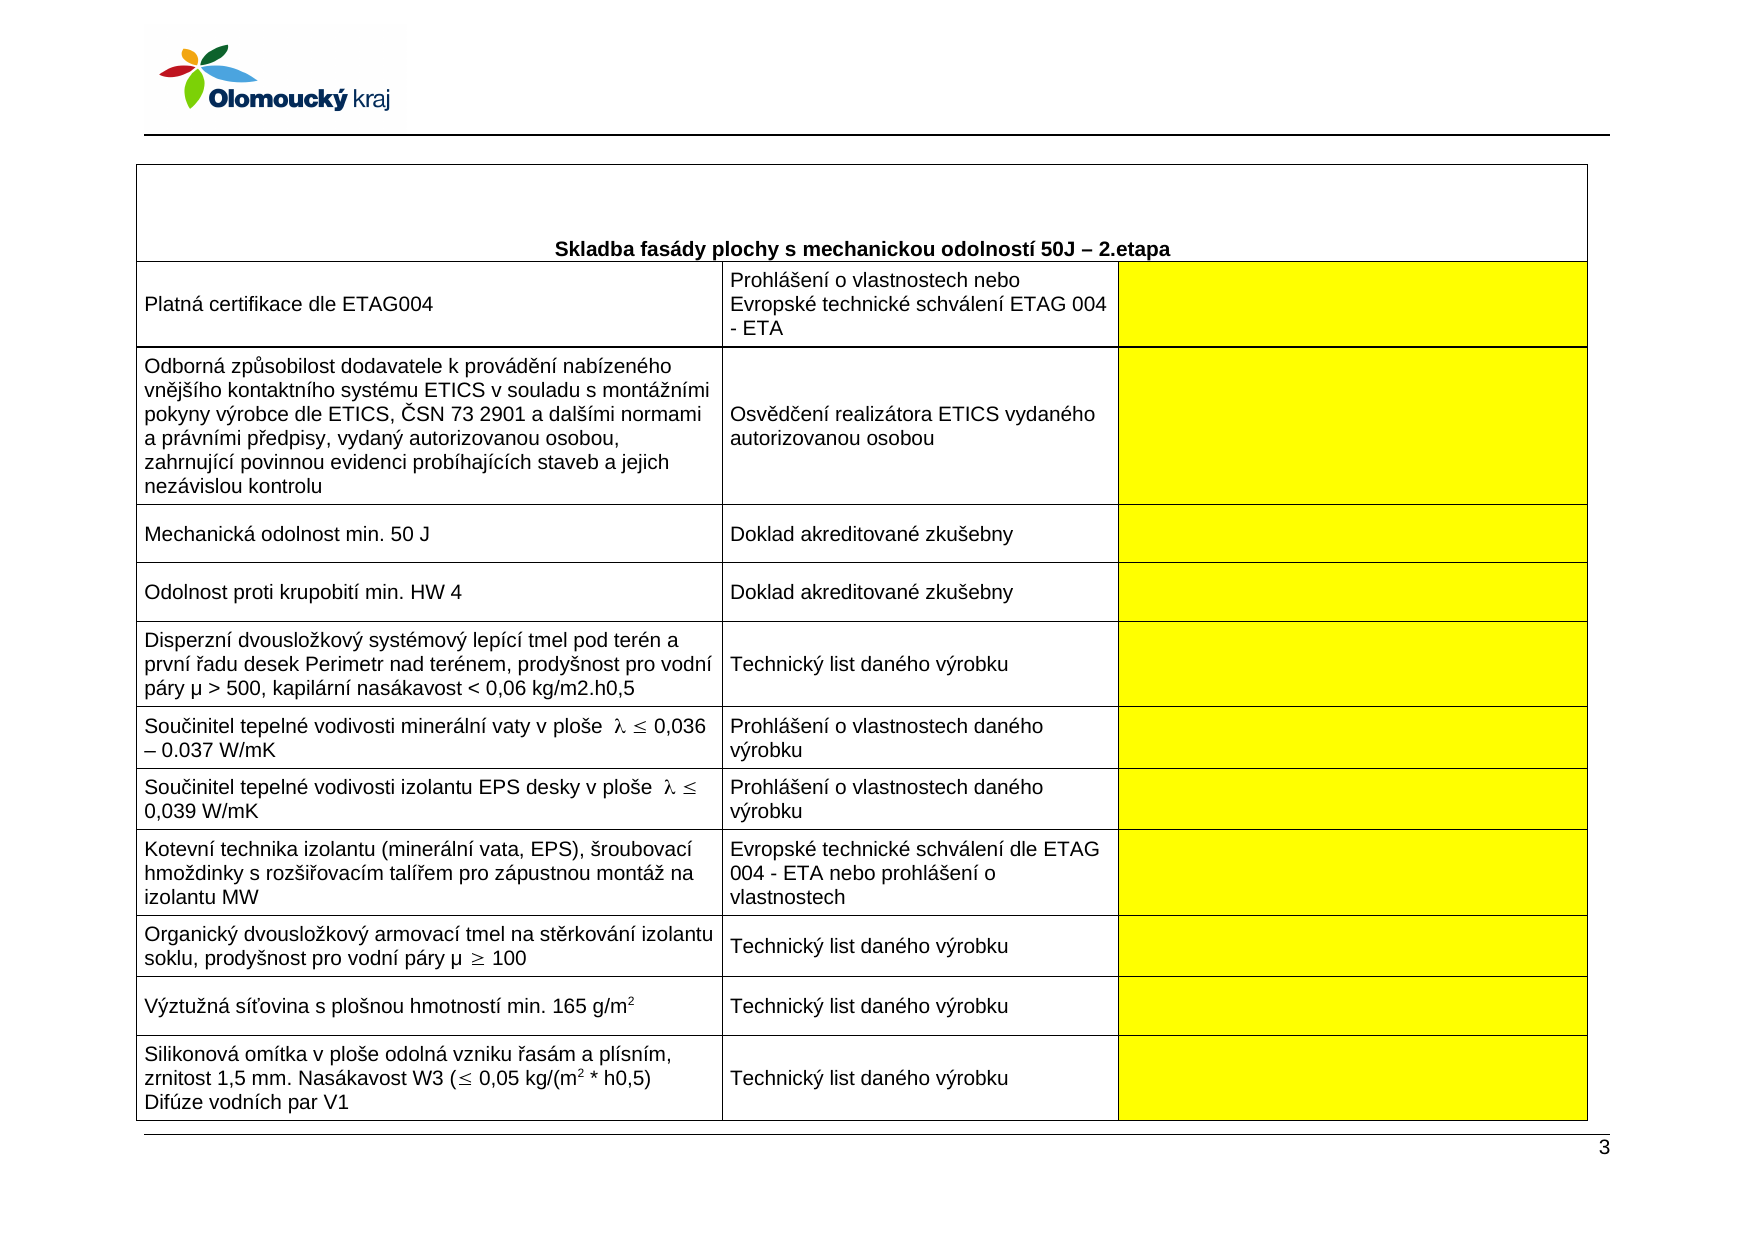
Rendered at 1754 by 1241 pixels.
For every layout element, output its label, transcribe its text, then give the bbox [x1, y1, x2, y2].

table_cell Platná certifikace dle ETAG004 [137, 262, 722, 346]
table_cell Odolnost proti krupobití min. HW 4 [137, 563, 722, 621]
table_cell Výztužná síťovina s plošnou hmotností min. 165 g/m2 [137, 977, 722, 1035]
table_cell [1119, 916, 1587, 976]
table_cell Skladba fasády plochy s mechanickou odolností 50J – 2.etapa [137, 165, 1587, 261]
table_cell Prohlášení o vlastnostech daného výrobku [723, 707, 1118, 768]
table_cell Technický list daného výrobku [723, 977, 1118, 1035]
table_cell [1119, 563, 1587, 621]
table_cell Osvědčení realizátora ETICS vydaného autorizovanou osobou [723, 348, 1118, 504]
table_cell [1119, 830, 1587, 915]
table_cell Silikonová omítka v ploše odolná vzniku řasám a plísním, zrnitost . Nasákavost W3 ( 0,05 kg/(m2 * h0,5) Difúze vodních par V1 [137, 1036, 722, 1120]
table_cell Technický list daného výrobku [723, 916, 1118, 976]
picture [144, 24, 407, 134]
table_cell Doklad akreditované zkušebny [723, 563, 1118, 621]
table_cell [1119, 348, 1587, 504]
table_cell Organický dvousložkový armovací tmel na stěrkování izolantu soklu, prodyšnost pro vodní páry μ 100 [137, 916, 722, 976]
table_cell Mechanická odolnost min. 50 J [137, 505, 722, 562]
table_cell [1119, 977, 1587, 1035]
table_cell Odborná způsobilost dodavatele k provádění nabízeného vnějšího kontaktního systému ETICS v souladu s montážními pokyny výrobce dle ETICS, ČSN 73 dalšími normami a právními předpisy, vydaný autorizovanou osobou, zahrnující povinnou evidenci probíhajících staveb a jejich nezávislou kontrolu [137, 348, 722, 504]
table_cell [1119, 262, 1587, 346]
table_cell [1119, 1036, 1587, 1120]
table_cell Disperzní dvousložkový systémový lepící tmel pod terén a první řadu desek Perimetr nad terénem, prodyšnost pro vodní páry μ > 500, kapilární nasákavost < 0,06 kg/m2.h0,5 [137, 622, 722, 706]
table_cell Evropské technické schválení dle ETAG 004 - ETA nebo prohlášení o vlastnostech [723, 830, 1118, 915]
table_cell [1119, 769, 1587, 829]
table_cell [1119, 622, 1587, 706]
table_cell [1119, 707, 1587, 768]
table_cell Kotevní technika izolantu (minerální vata, EPS), šroubovací hmoždinky s rozšiřovacím talířem pro zápustnou montáž na izolantu MW [137, 830, 722, 915]
table_cell Doklad akreditované zkušebny [723, 505, 1118, 562]
table_cell Technický list daného výrobku [723, 622, 1118, 706]
table_cell Prohlášení o vlastnostech daného výrobku [723, 769, 1118, 829]
table_cell Součinitel tepelné vodivosti izolantu EPS desky v ploše 0,039 W/mK [137, 769, 722, 829]
table_cell Prohlášení o vlastnostech nebo Evropské technické schválení ETAG 004 - ETA [723, 262, 1118, 346]
table_cell Technický list daného výrobku [723, 1036, 1118, 1120]
table_cell [1119, 505, 1587, 562]
table_cell Součinitel tepelné vodivosti minerální vaty v ploše 0,036 – 0.037 W/mK [137, 707, 722, 768]
